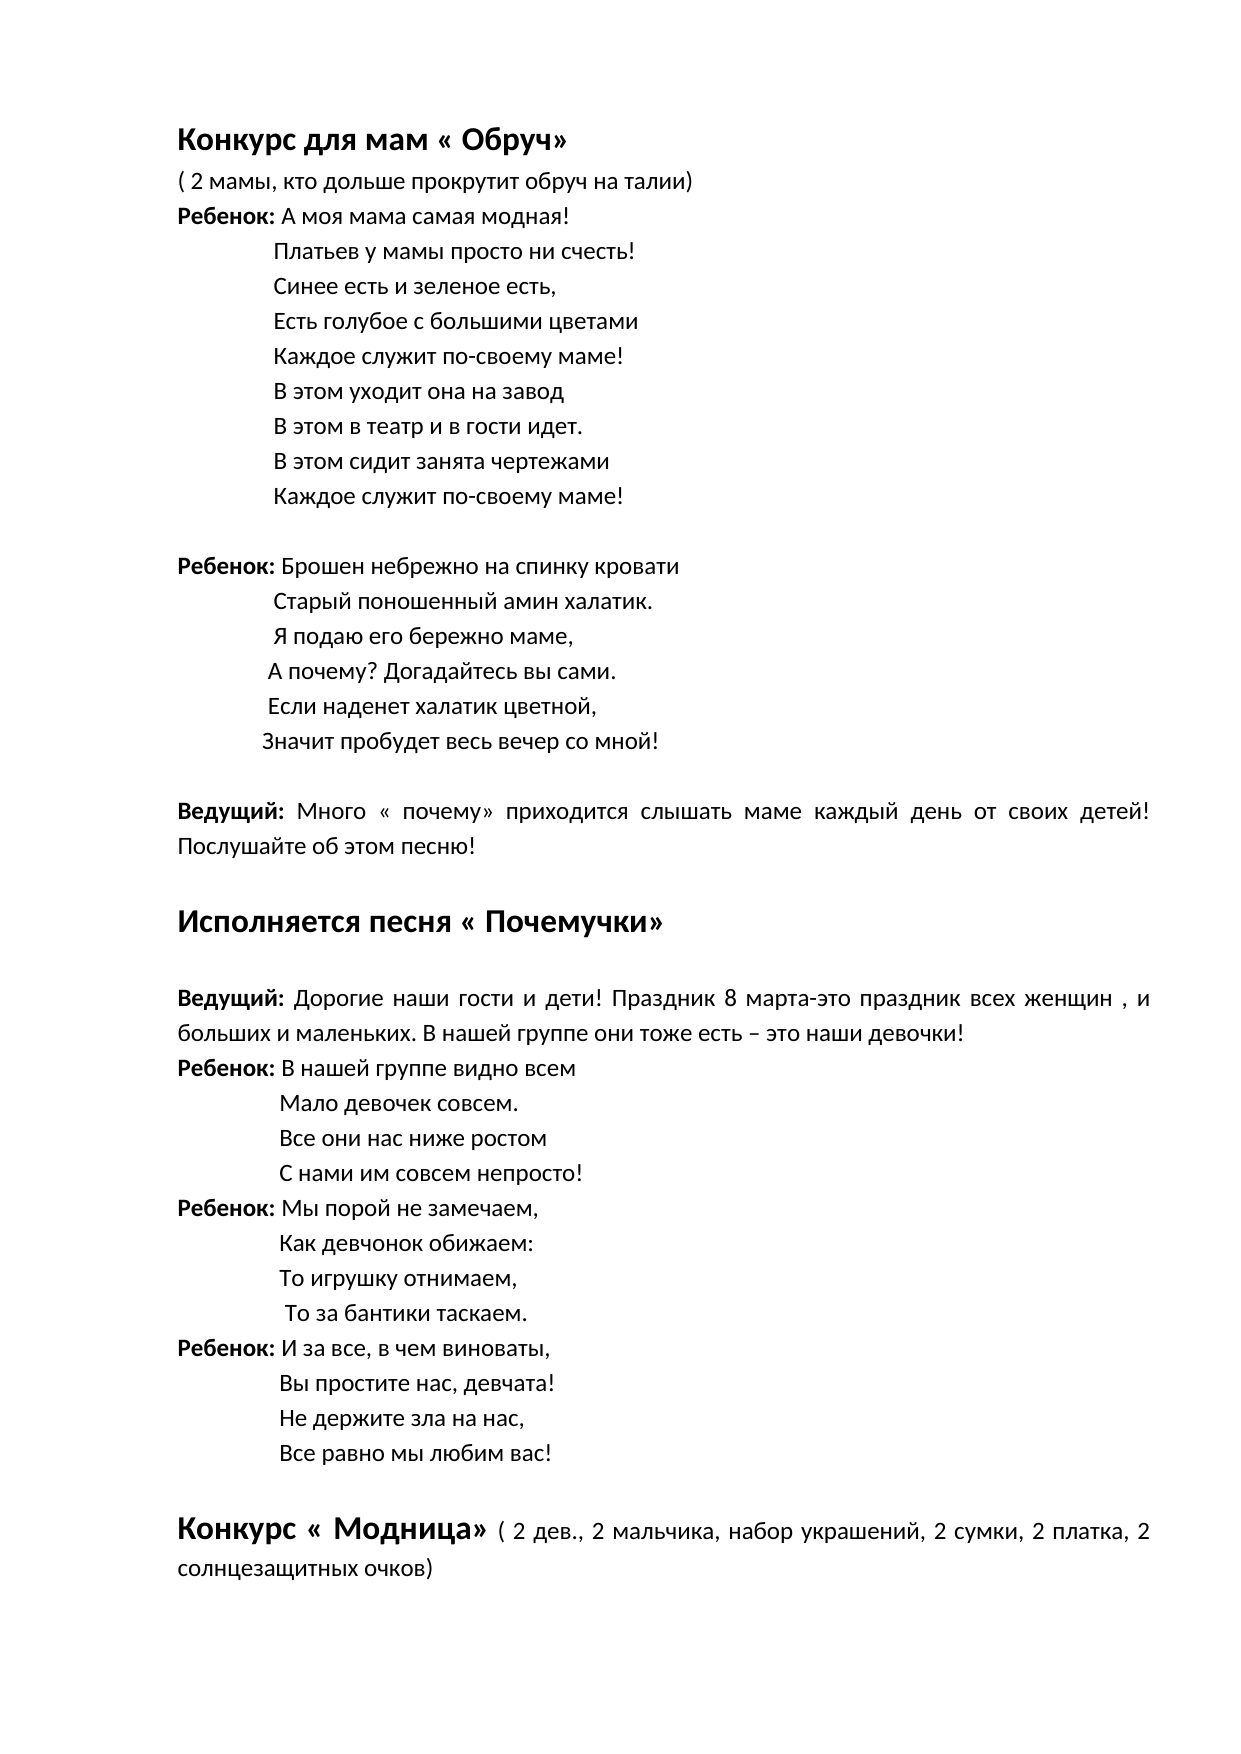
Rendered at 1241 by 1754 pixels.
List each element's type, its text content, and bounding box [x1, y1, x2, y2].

text Значит пробудет весь вечер со мной! [177, 725, 1152, 755]
text Ребенок: И за все, в чем виноваты, [177, 1332, 1152, 1362]
text В этом уходит она на завод [177, 375, 1152, 405]
text Я подаю его бережно маме, [177, 620, 1152, 650]
text Ребенок: В нашей группе видно всем [177, 1052, 1152, 1082]
text Исполняется песня « Почемучки» [177, 900, 1152, 941]
text Как девчонок обижаем: [177, 1227, 1152, 1257]
text Все они нас ниже ростом [177, 1122, 1152, 1152]
text Вы простите нас, девчата! [177, 1367, 1152, 1397]
text Есть голубое с большими цветами [177, 305, 1152, 335]
text Конкурс « Модница» ( 2 дев., 2 мальчика, набор украшений, 2 сумки, 2 платка, 2 солнцезащитных очков) [177, 1507, 1152, 1582]
text То за бантики таскаем. [177, 1297, 1152, 1327]
text Ребенок: А моя мама самая модная! [177, 200, 1152, 230]
text С нами им совсем непросто! [177, 1157, 1152, 1187]
text В этом в театр и в гости идет. [177, 410, 1152, 440]
text Конкурс для мам « Обруч» [177, 118, 1152, 159]
text Не держите зла на нас, [177, 1402, 1152, 1432]
text Синее есть и зеленое есть, [177, 270, 1152, 300]
text Каждое служит по-своему маме! [177, 340, 1152, 370]
text Ведущий: Много « почему» приходится слышать маме каждый день от своих детей! Послушайте об этом песню! [177, 795, 1152, 860]
text Ведущий: Дорогие наши гости и дети! Праздник 8 марта-это праздник всех женщин , и больших и маленьких. В нашей группе они тоже есть – это наши девочки! [177, 982, 1152, 1047]
text Платьев у мамы просто ни счесть! [177, 235, 1152, 265]
text ( 2 мамы, кто дольше прокрутит обруч на талии) [177, 165, 1152, 195]
text Старый поношенный амин халатик. [177, 585, 1152, 615]
text Ребенок: Мы порой не замечаем, [177, 1192, 1152, 1222]
text В этом сидит занята чертежами [177, 445, 1152, 475]
text А почему? Догадайтесь вы сами. [177, 655, 1152, 685]
text Все равно мы любим вас! [177, 1437, 1152, 1467]
text Каждое служит по-своему маме! [177, 480, 1152, 510]
text То игрушку отнимаем, [177, 1262, 1152, 1292]
text Ребенок: Брошен небрежно на спинку кровати [177, 550, 1152, 580]
text Если наденет халатик цветной, [177, 690, 1152, 720]
text Мало девочек совсем. [177, 1087, 1152, 1117]
